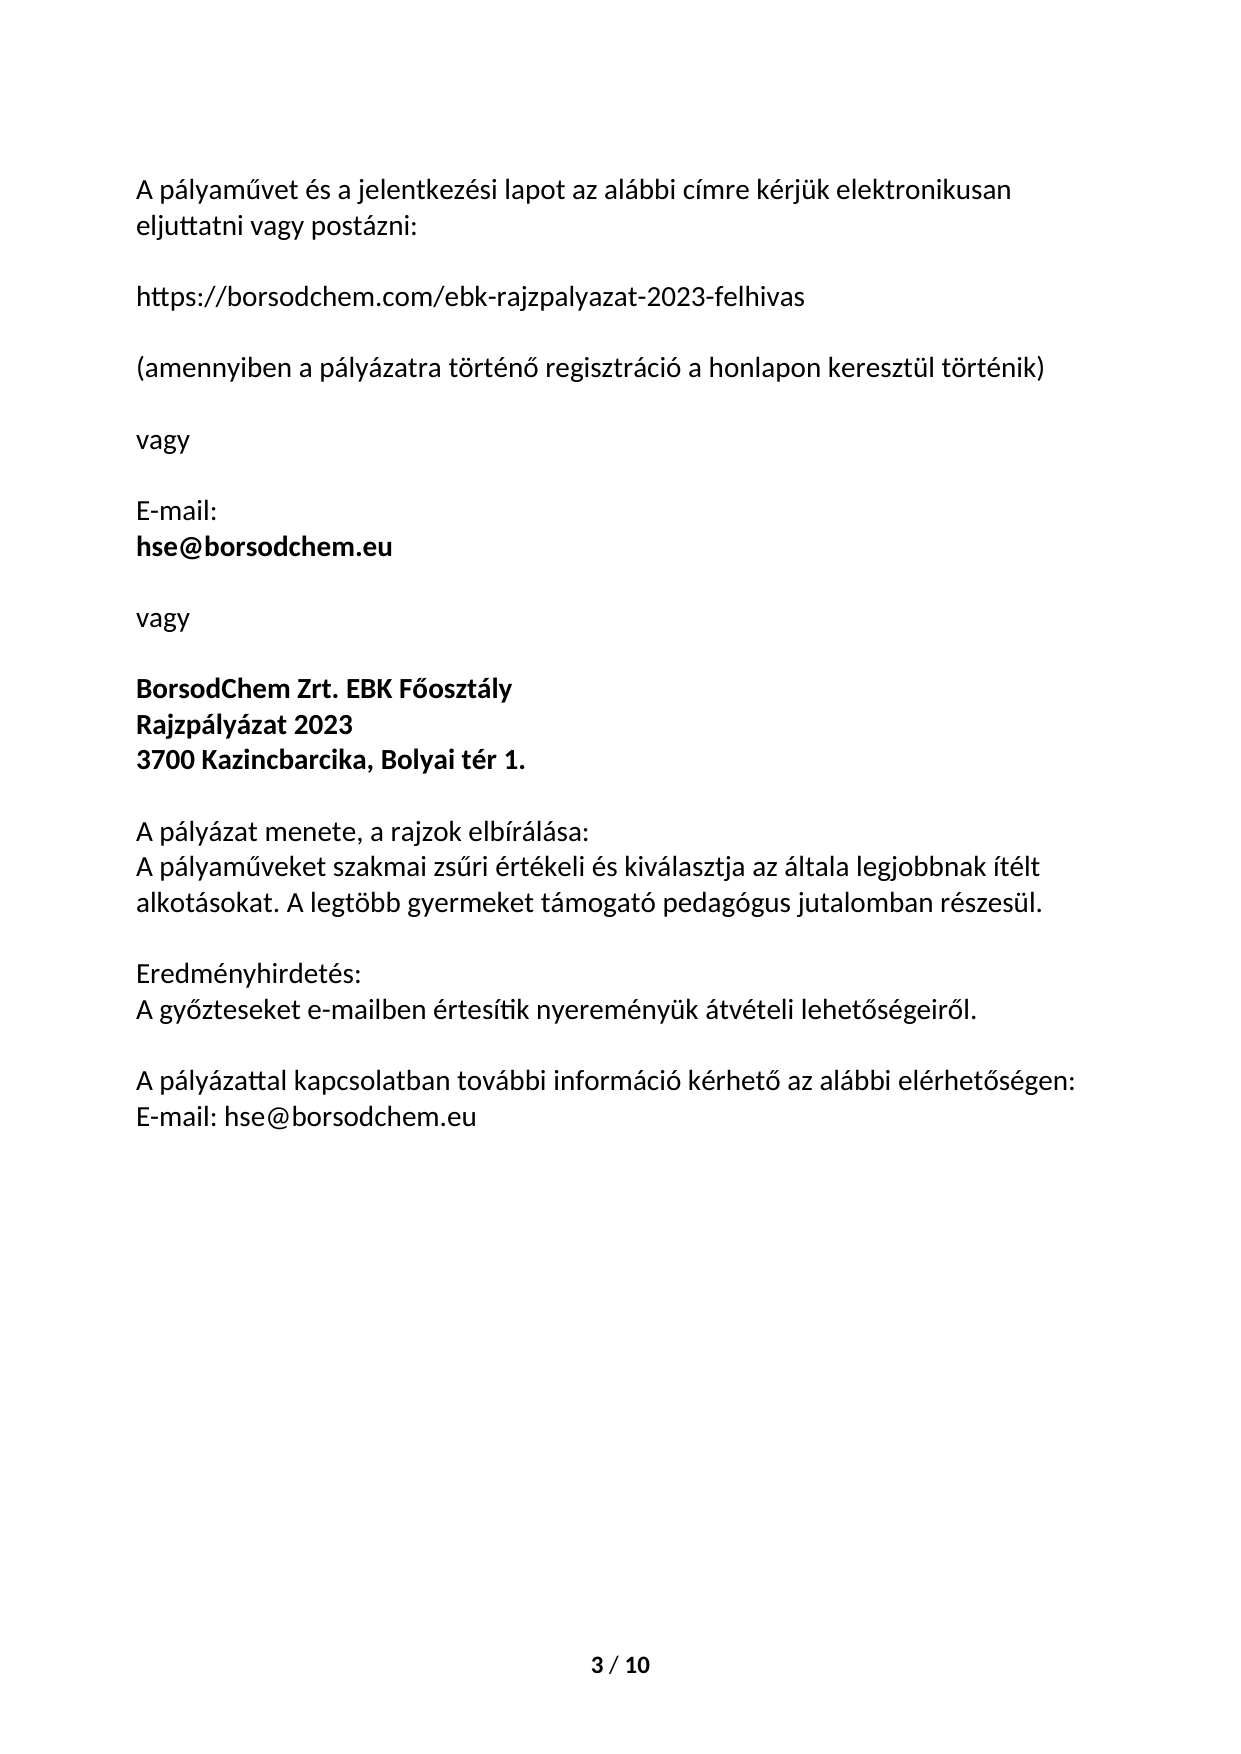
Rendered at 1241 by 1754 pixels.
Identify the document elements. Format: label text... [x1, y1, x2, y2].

text A győzteseket e-mailben értesítik nyereményük átvételi lehetőségeiről. [136, 991, 1104, 1026]
text hse@borsodchem.eu [136, 528, 1104, 563]
text E-mail: [136, 492, 1104, 528]
text vagy [136, 421, 1104, 456]
text BorsodChem Zrt. EBK Főosztály [136, 670, 1104, 706]
text (amennyiben a pályázatra történő regisztráció a honlapon keresztül történik) [136, 349, 1104, 385]
text A pályázattal kapcsolatban további információ kérhető az alábbi elérhetőségen: [136, 1062, 1104, 1098]
text A pályázat menete, a rajzok elbírálása: [136, 813, 1104, 848]
text https://borsodchem.com/ebk-rajzpalyazat-2023-felhivas [136, 278, 1104, 314]
text vagy [136, 599, 1104, 634]
text E-mail: hse@borsodchem.eu [136, 1098, 1104, 1133]
text Rajzpályázat 2023 [136, 706, 1104, 741]
text Eredményhirdetés: [136, 955, 1104, 991]
text A pályaművet és a jelentkezési lapot az alábbi címre kérjük elektronikusan eljuttatni vagy postázni: [136, 171, 1104, 243]
text A pályaműveket szakmai zsűri értékeli és kiválasztja az általa legjobbnak ítélt alkotásokat. A legtöbb gyermeket támogató pedagógus jutalomban részesül. [136, 848, 1104, 919]
text 3700 Kazincbarcika, Bolyai tér 1. [136, 741, 1104, 777]
